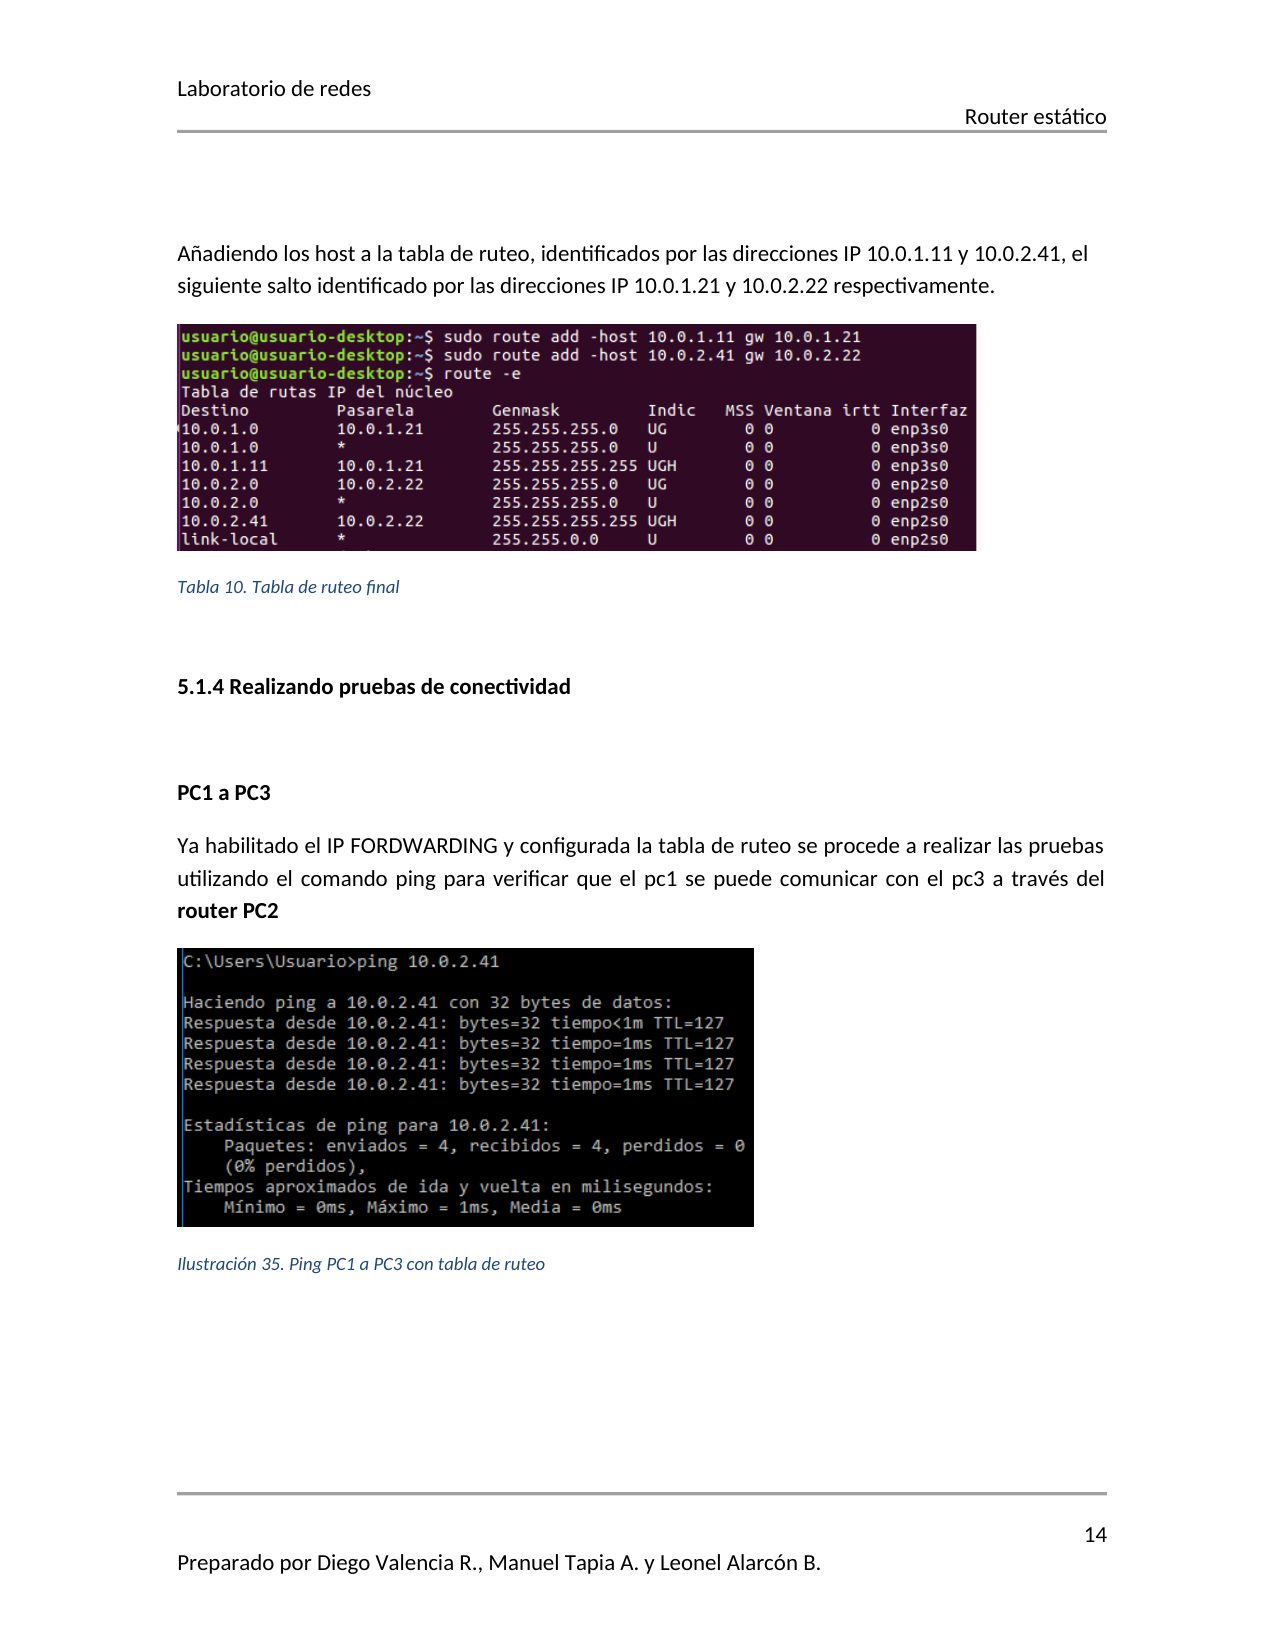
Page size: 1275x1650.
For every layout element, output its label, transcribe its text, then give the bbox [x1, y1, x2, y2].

picture [177, 948, 754, 1227]
text Añadiendo los host a la tabla de ruteo, identificados por las direcciones IP 10.0.1.11 y 10.0.2.41, el siguiente salto identificado por las direcciones IP 10.0.1.21 y 10.0.2.22 respectivamente. [177, 239, 1107, 299]
text Ya habilitado el IP FORDWARDING y configurada la tabla de ruteo se procede a realizar las pruebas utilizando el comando ping para verificar que el pc1 se puede comunicar con el pc3 a través del router PC2 [177, 831, 1107, 924]
picture [177, 324, 977, 551]
text PC1 a PC3 [177, 778, 1107, 806]
text 5.1.4 Realizando pruebas de conectividad [177, 672, 1107, 700]
